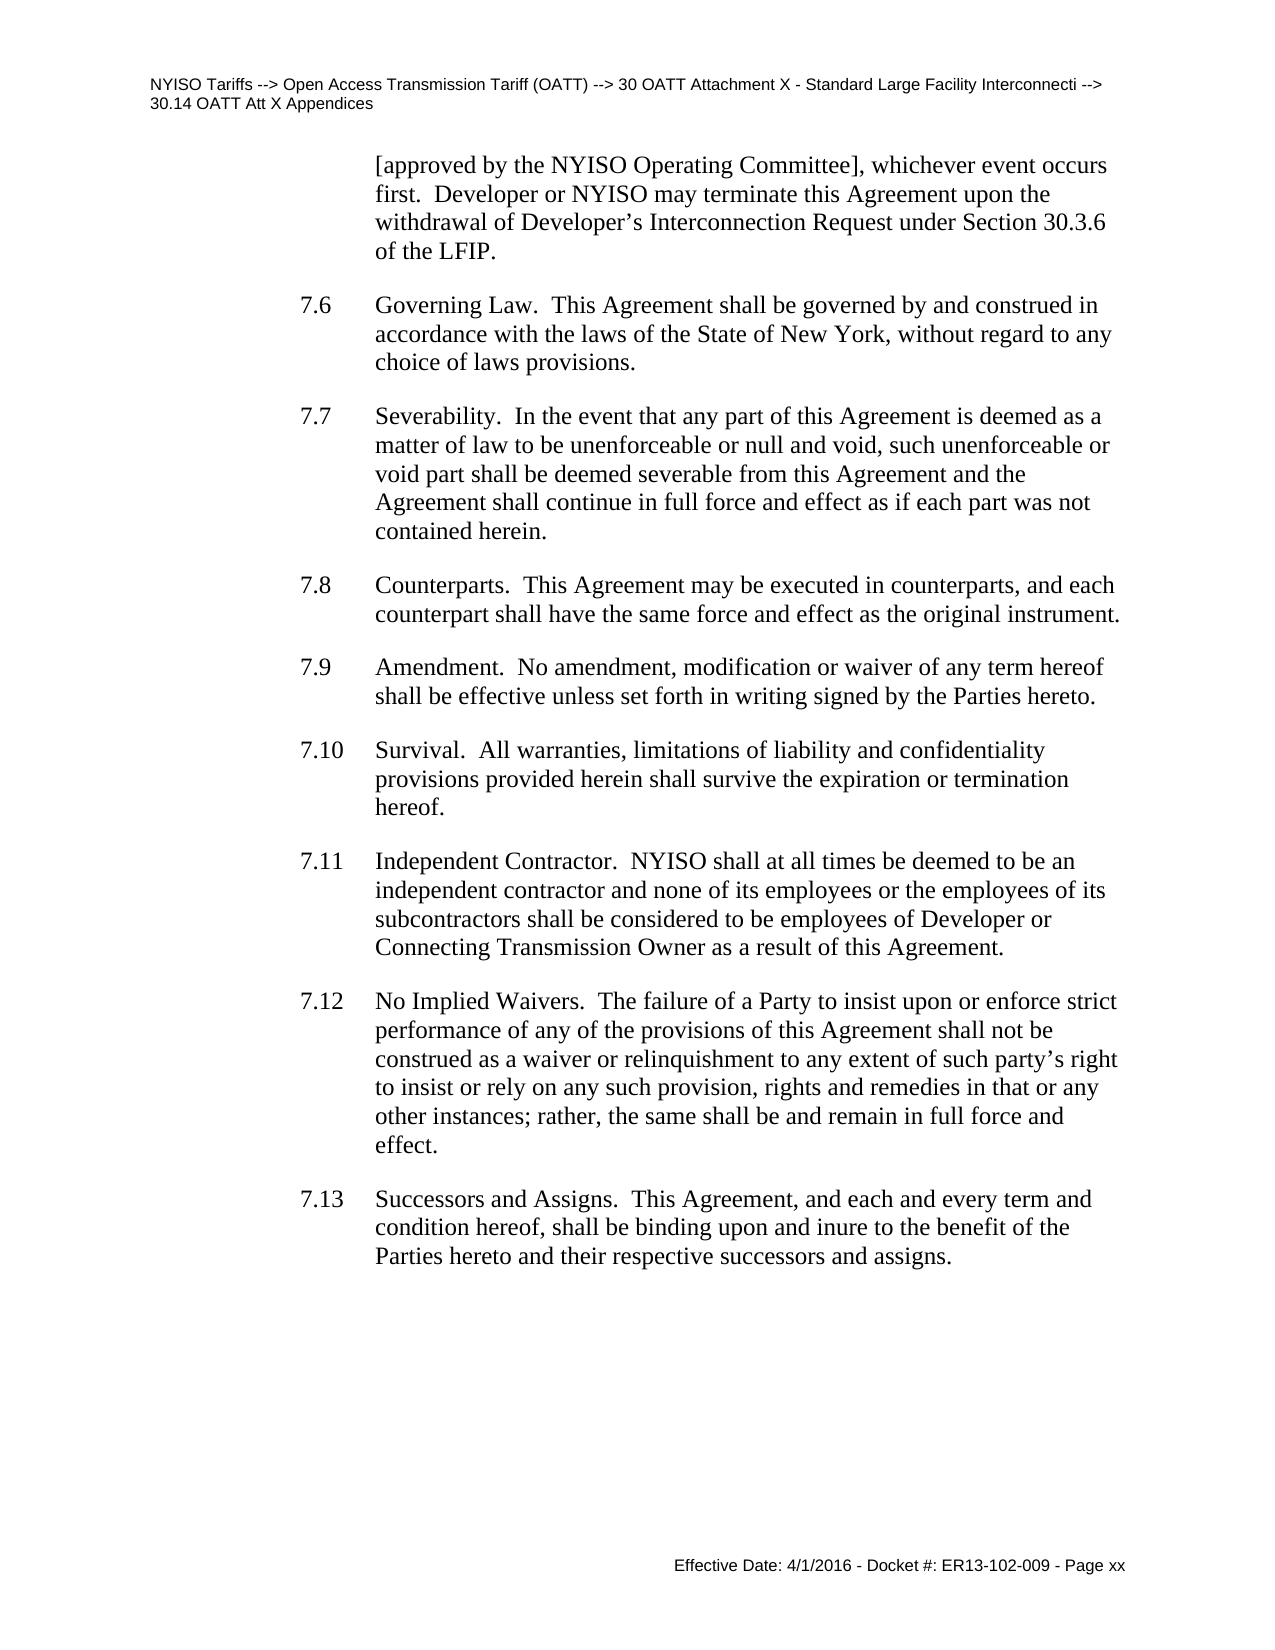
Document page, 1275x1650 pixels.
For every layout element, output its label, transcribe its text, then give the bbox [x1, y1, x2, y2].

text 7.6 Governing Law. This Agreement shall be governed by and construed in accordance with the laws of the State of , without regard to any choice of laws provisions. [300, 290, 1125, 376]
text 7.8 Counterparts. This Agreement may be executed in counterparts, and each counterpart shall have the same force and effect as the original instrument. [300, 570, 1125, 627]
text 7.9 Amendment. No amendment, modification or waiver of any term hereof shall be effective unless set forth in writing signed by the Parties hereto. [300, 652, 1125, 710]
text 7.11 Independent Contractor. NYISO shall at all times be deemed to be an independent contractor and none of its employees or the employees of its subcontractors shall be considered to be employees of Developer or Connecting Transmission Owner as a result of this Agreement. [300, 846, 1125, 961]
text 7.7 Severability. In the event that any part of this Agreement is deemed as a matter of law to be unenforceable or null and void, such unenforceable or void part shall be deemed severable from this Agreement and the Agreement shall continue in full force and effect as if each part was not contained herein. [300, 401, 1125, 545]
text 7.13 Successors and Assigns. This Agreement, and each and every term and condition hereof, shall be binding upon and inure to the benefit of the Parties hereto and their respective successors and assigns. [300, 1184, 1125, 1270]
text 7.10 Survival. All warranties, limitations of liability and confidentiality provisions provided herein shall survive the expiration or termination hereof. [300, 735, 1125, 821]
text 7.12 No Implied Waivers. The failure of a Party to insist upon or enforce strict performance of any of the provisions of this Agreement shall not be construed as a waiver or relinquishment to any extent of such party’s right to insist or rely on any such provision, rights and remedies in that or any other instances; rather, the same shall be and remain in full force and effect. [300, 986, 1125, 1159]
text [300, 150, 1125, 265]
